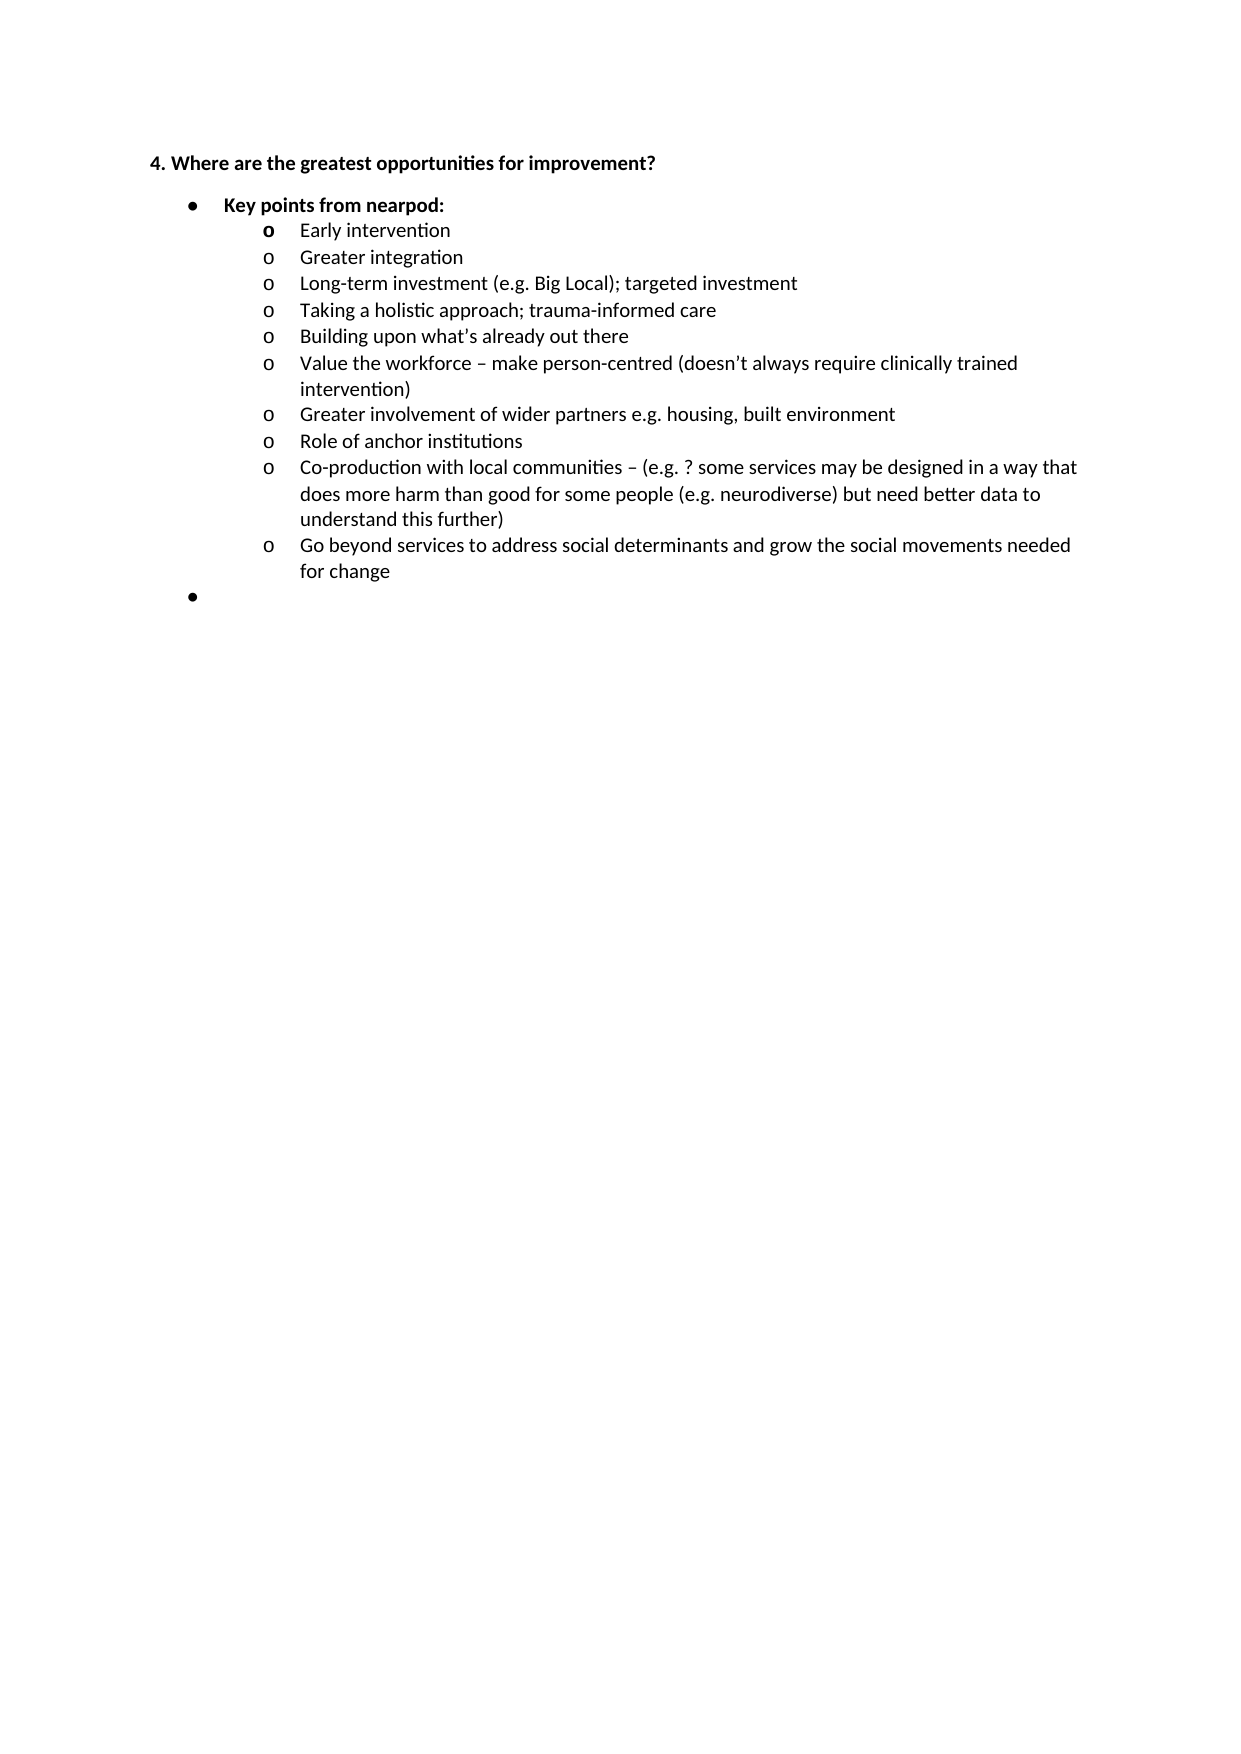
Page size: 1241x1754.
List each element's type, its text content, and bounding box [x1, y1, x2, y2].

list Long-term investment (e.g. Big Local); targeted investment [262, 270, 1090, 297]
list Go beyond services to address social determinants and grow the social movements needed for change [262, 532, 1090, 584]
list Key points from nearpod: [187, 192, 1090, 217]
text 4. Where are the greatest opportunities for improvement? [150, 150, 1090, 175]
list Role of anchor institutions [262, 428, 1090, 454]
list Taking a holistic approach; trauma-informed care [262, 297, 1090, 323]
list Greater involvement of wider partners e.g. housing, built environment [262, 402, 1090, 428]
list Building upon what’s already out there [262, 323, 1090, 350]
list Value the workforce – make person-centred (doesn’t always require clinically trained intervention) [262, 350, 1090, 402]
list Early intervention [262, 217, 1090, 244]
list Co-production with local communities – (e.g. ? some services may be designed in a way that does more harm than good for some people (e.g. neurodiverse) but need better data to understand this further) [262, 454, 1090, 532]
list Greater integration [262, 244, 1090, 270]
